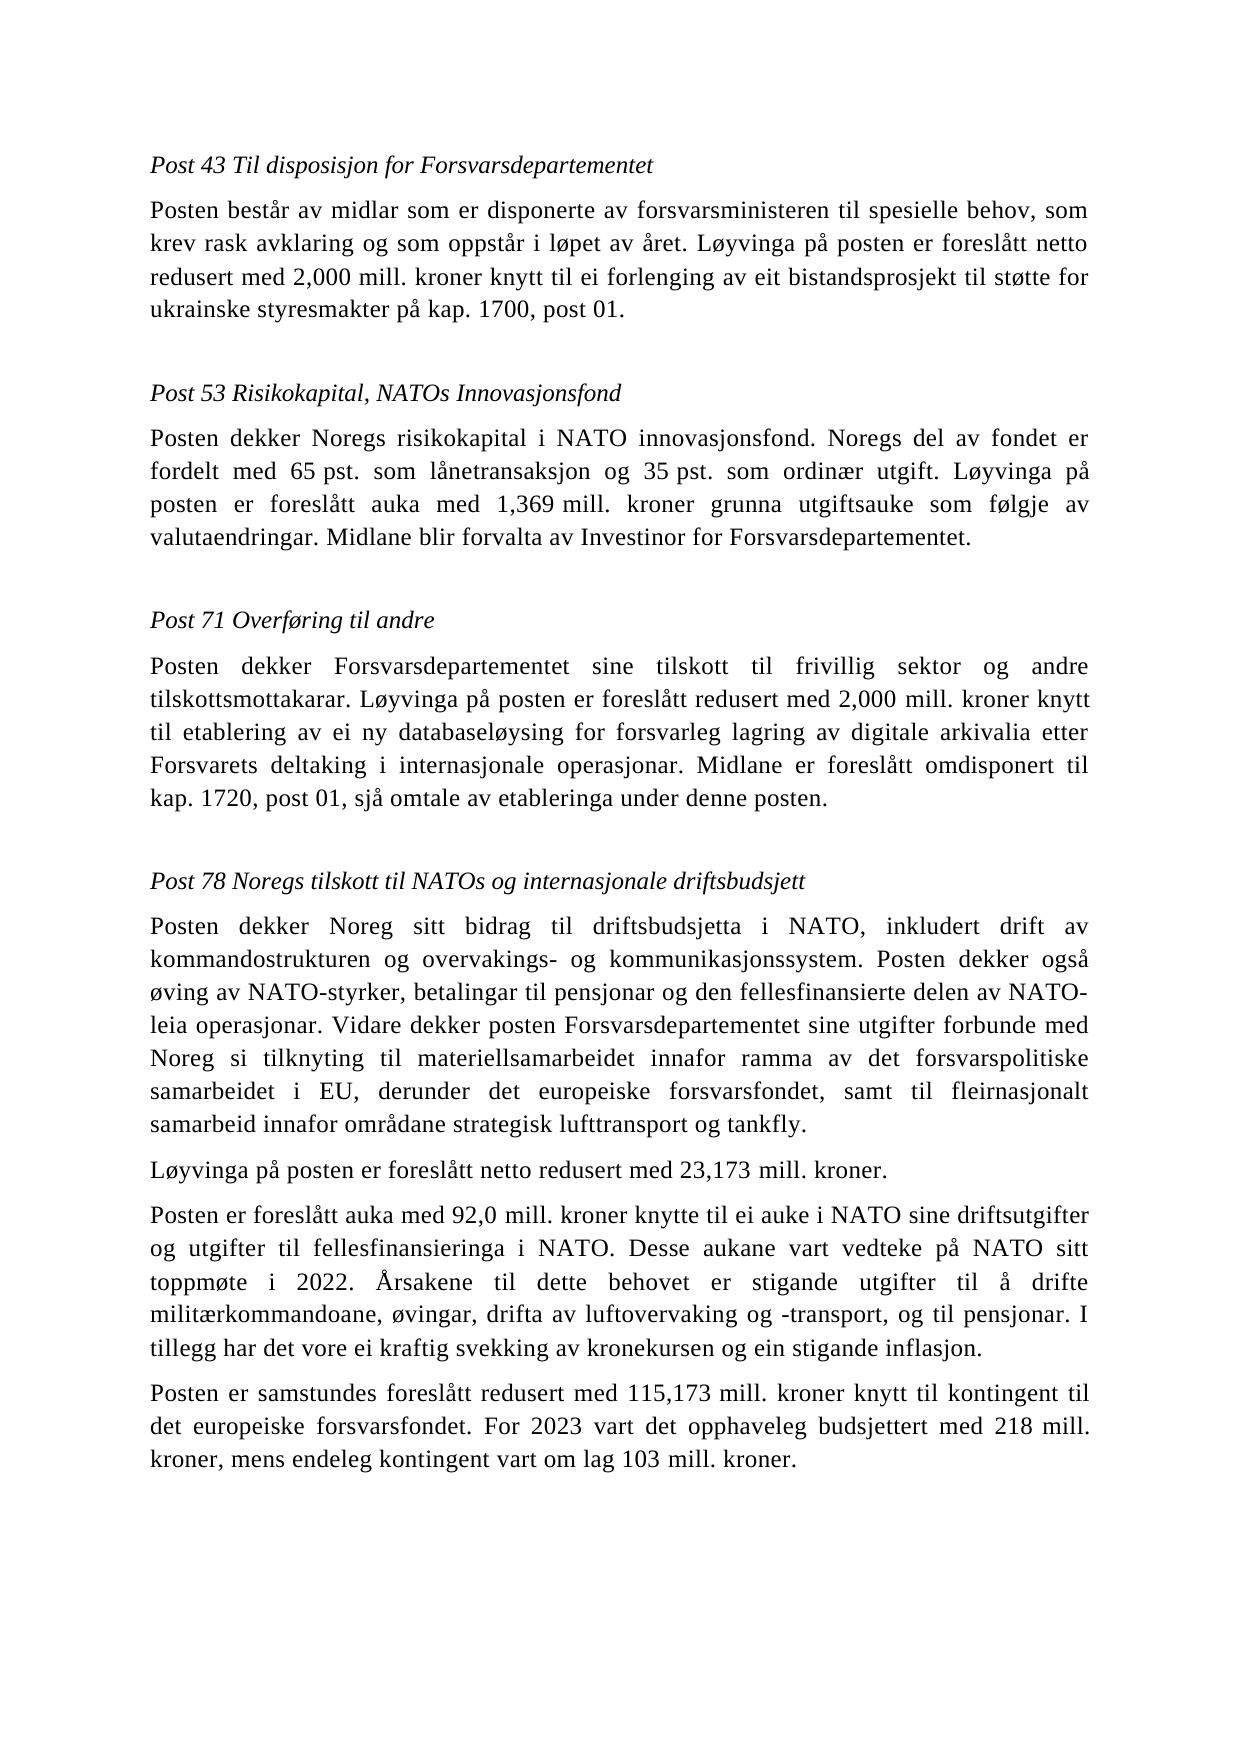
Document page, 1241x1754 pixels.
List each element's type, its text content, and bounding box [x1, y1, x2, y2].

text Post 78 Noregs tilskott til NATOs og internasjonale driftsbudsjett [150, 866, 1090, 894]
text Løyvinga på posten er foreslått netto redusert med 23,173 mill. kroner. [150, 1155, 1090, 1184]
text Posten består av midlar som er disponerte av forsvarsministeren til spesielle behov, som krev rask avklaring og som oppstår i løpet av året. Løyvinga på posten er foreslått netto redusert med 2,000 mill. kroner knytt til ei forlenging av eit bistandsprosjekt til støtte for ukrainske styresmakter på kap. 1700, post 01. [150, 196, 1090, 323]
text Posten er samstundes foreslått redusert med 115,173 mill. kroner knytt til kontingent til det europeiske forsvarsfondet. For 2023 vart det opphaveleg budsjettert med 218 mill. kroner, mens endeleg kontingent vart om lag 103 mill. kroner. [150, 1378, 1090, 1473]
text Post 71 Overføring til andre [150, 605, 1090, 634]
text Posten er foreslått auka med 92,0 mill. kroner knytte til ei auke i NATO sine driftsutgifter og utgifter til fellesfinansieringa i NATO. Desse aukane vart vedteke på NATO sitt toppmøte i 2022. Årsakene til dette behovet er stigande utgifter til å drifte militærkommandoane, øvingar, drifta av luftovervaking og -transport, og til pensjonar. I tillegg har det vore ei kraftig svekking av kronekursen og ein stigande inflasjon. [150, 1201, 1090, 1361]
text Post 53 Risikokapital, NATOs Innovasjonsfond [150, 378, 1090, 406]
text Posten dekker Forsvarsdepartementet sine tilskott til frivillig sektor og andre tilskottsmottakarar. Løyvinga på posten er foreslått redusert med 2,000 mill. kroner knytt til etablering av ei ny databaseløysing for forsvarleg lagring av digitale arkivalia etter Forsvarets deltaking i internasjonale operasjonar. Midlane er foreslått omdisponert til kap. 1720, post 01, sjå omtale av etableringa under denne posten. [150, 651, 1090, 812]
text Posten dekker Noregs risikokapital i NATO innovasjonsfond. Noregs del av fondet er fordelt med 65 pst. som lånetransaksjon og 35 pst. som ordinær utgift. Løyvinga på posten er foreslått auka med 1,369 mill. kroner grunna utgiftsauke som følgje av valutaendringar. Midlane blir forvalta av Investinor for Forsvarsdepartementet. [150, 423, 1090, 551]
text Post 43 Til disposisjon for Forsvarsdepartementet [150, 150, 1090, 179]
text Posten dekker Noreg sitt bidrag til driftsbudsjetta i NATO, inkludert drift av kommandostrukturen og overvakings- og kommunikasjonssystem. Posten dekker også øving av NATO-styrker, betalingar til pensjonar og den fellesfinansierte delen av NATO-leia operasjonar. Vidare dekker posten Forsvarsdepartementet sine utgifter forbunde med Noreg si tilknyting til materiellsamarbeidet innafor ramma av det forsvarspolitiske samarbeidet i EU, derunder det europeiske forsvarsfondet, samt til fleirnasjonalt samarbeid innafor områdane strategisk lufttransport og tankfly. [150, 911, 1090, 1138]
